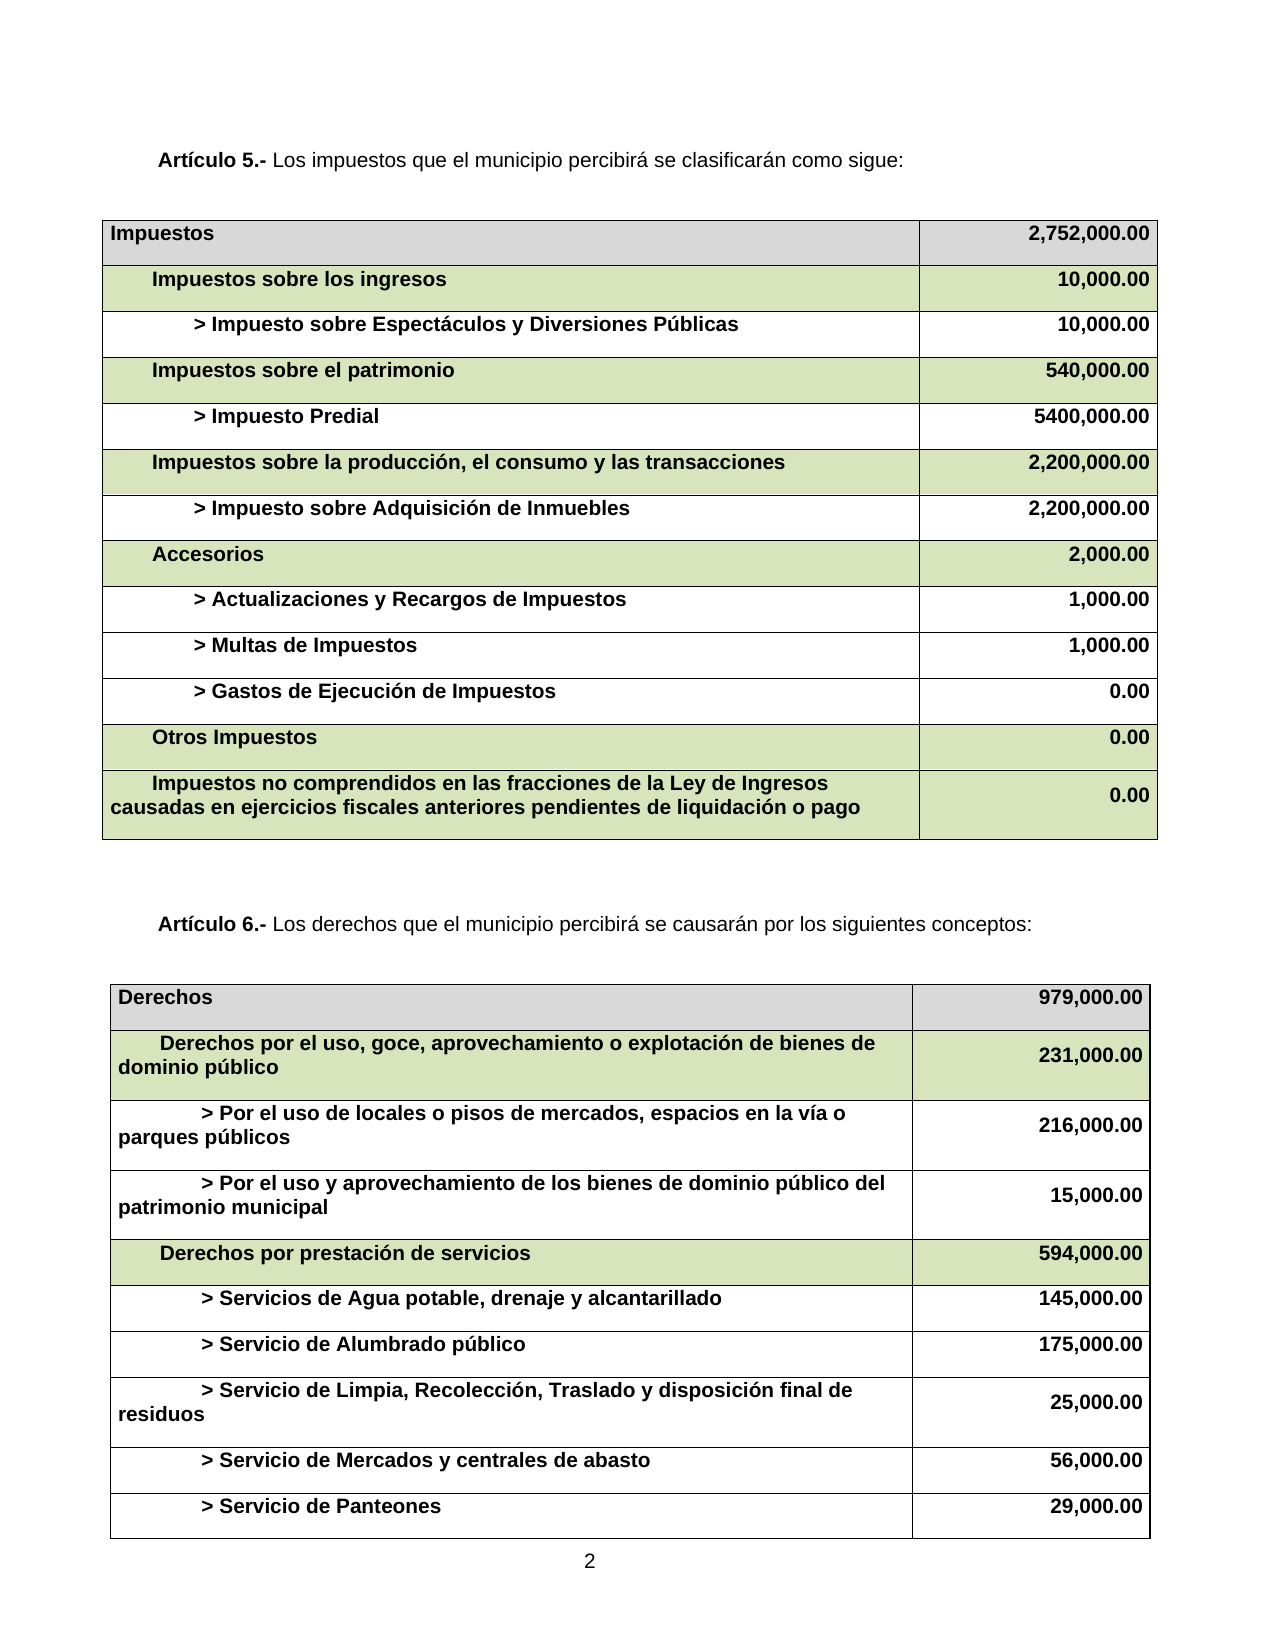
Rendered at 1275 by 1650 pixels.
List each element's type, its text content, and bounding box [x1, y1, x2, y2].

table_cell 216,000.00 [913, 1101, 1149, 1169]
table_cell 5400,000.00 [920, 404, 1157, 449]
table_cell 231,000.00 [913, 1031, 1149, 1100]
table_cell > Servicio de Mercados y centrales de abasto [111, 1448, 912, 1492]
table_cell > Gastos de Ejecución de Impuestos [103, 679, 919, 724]
table_cell Accesorios [103, 541, 919, 586]
table_header 979,000.00 [913, 985, 1149, 1030]
table_cell Otros Impuestos [103, 725, 919, 769]
table_cell 0.00 [920, 679, 1157, 724]
table_cell 145,000.00 [913, 1286, 1149, 1331]
table_cell 1,000.00 [920, 587, 1157, 632]
table_cell > Multas de Impuestos [103, 633, 919, 678]
table_cell 15,000.00 [913, 1171, 1149, 1239]
table_cell > Servicio de Panteones [111, 1494, 912, 1538]
table_cell 29,000.00 [913, 1494, 1149, 1538]
table_cell 2,000.00 [920, 541, 1157, 586]
table_cell > Actualizaciones y Recargos de Impuestos [103, 587, 919, 632]
table_cell 175,000.00 [913, 1332, 1149, 1377]
table_header 2,752,000.00 [920, 221, 1157, 265]
table_cell Impuestos sobre los ingresos [103, 266, 919, 311]
text Artículo 5.- Los impuestos que el municipio percibirá se clasificarán como sigue: [158, 148, 1139, 172]
table_cell 2,200,000.00 [920, 496, 1157, 540]
table_cell 540,000.00 [920, 358, 1157, 403]
table_cell > Servicios de Agua potable, drenaje y alcantarillado [111, 1286, 912, 1331]
table_cell > Impuesto sobre Adquisición de Inmuebles [103, 496, 919, 540]
table_cell 10,000.00 [920, 266, 1157, 311]
table_cell > Servicio de Alumbrado público [111, 1332, 912, 1377]
table_cell Impuestos sobre el patrimonio [103, 358, 919, 403]
table_cell 56,000.00 [913, 1448, 1149, 1492]
table_cell > Por el uso de locales o pisos de mercados, espacios en la vía o parques públicos [111, 1101, 912, 1169]
table_cell Impuestos sobre la producción, el consumo y las transacciones [103, 450, 919, 494]
table_cell Derechos por el uso, goce, aprovechamiento o explotación de bienes de dominio público [111, 1031, 912, 1100]
table_header Impuestos [103, 221, 919, 265]
table_cell Impuestos no comprendidos en las fracciones de la Ley de Ingresos causadas en ejercicios fiscales anteriores pendientes de liquidación o pago [103, 771, 919, 839]
table_cell > Impuesto Predial [103, 404, 919, 449]
table_cell 0.00 [920, 725, 1157, 769]
table_cell 10,000.00 [920, 312, 1157, 357]
table_cell 1,000.00 [920, 633, 1157, 678]
table_cell 594,000.00 [913, 1240, 1149, 1285]
text Artículo 6.- Los derechos que el municipio percibirá se causarán por los siguientes conceptos: [158, 912, 1139, 936]
table_cell > Por el uso y aprovechamiento de los bienes de dominio público del patrimonio municipal [111, 1171, 912, 1239]
table_cell > Impuesto sobre Espectáculos y Diversiones Públicas [103, 312, 919, 357]
table_cell 0.00 [920, 771, 1157, 839]
table_header Derechos [111, 985, 912, 1030]
table_cell 25,000.00 [913, 1378, 1149, 1447]
table_cell > Servicio de Limpia, Recolección, Traslado y disposición final de residuos [111, 1378, 912, 1447]
table_cell Derechos por prestación de servicios [111, 1240, 912, 1285]
table_cell 2,200,000.00 [920, 450, 1157, 494]
